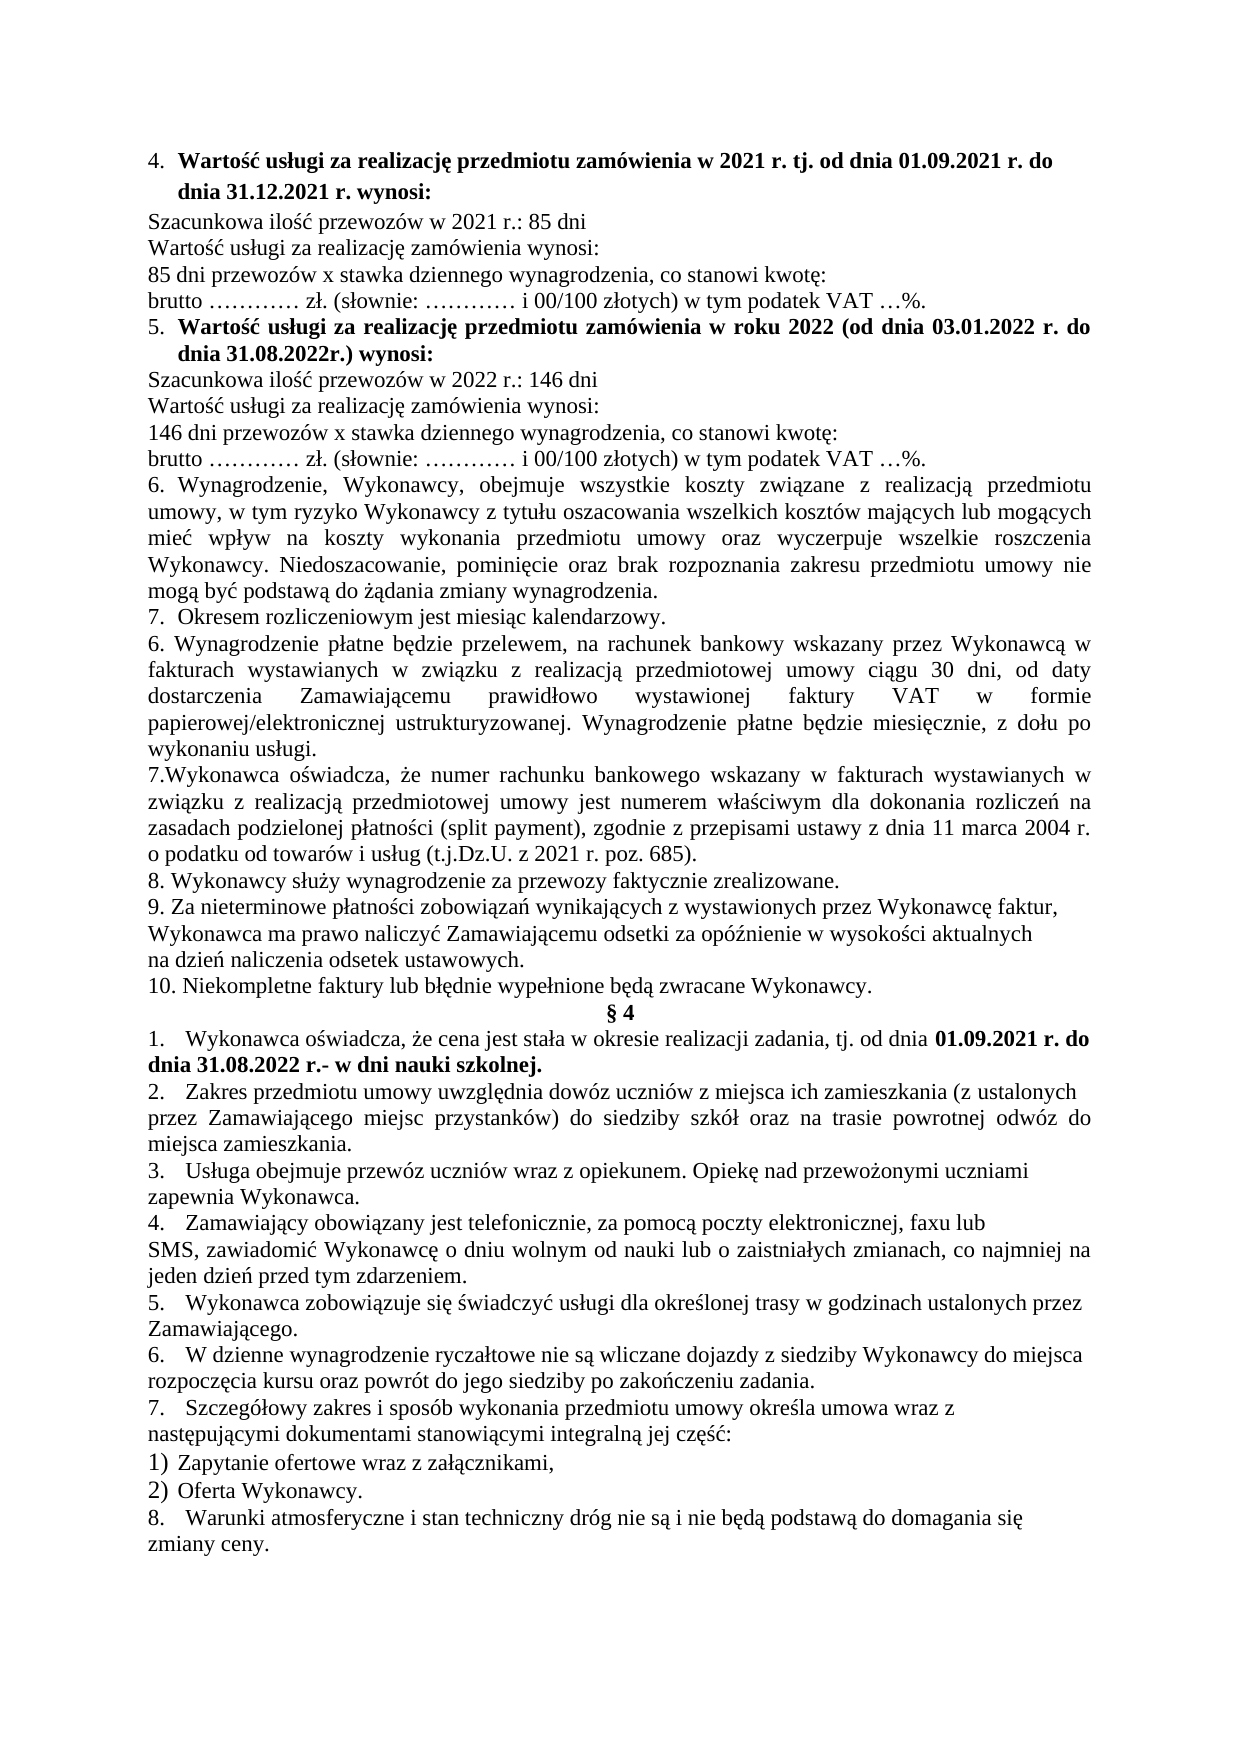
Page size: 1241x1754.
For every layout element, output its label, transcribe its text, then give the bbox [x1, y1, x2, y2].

text Wartość usługi za realizację zamówienia wynosi: [148, 392, 1093, 419]
list Szczegółowy zakres i sposób wykonania przedmiotu umowy określa umowa wraz z [148, 1394, 1093, 1420]
text 9. Za nieterminowe płatności zobowiązań wynikających z wystawionych przez Wykonawcę faktur, [148, 893, 1093, 919]
text 8. Wykonawcy służy wynagrodzenie za przewozy faktycznie zrealizowane. [148, 867, 1093, 893]
text brutto ………… zł. (słownie: ………… i 00/100 złotych) w tym podatek VAT …%. [148, 445, 1093, 472]
list Warunki atmosferyczne i stan techniczny dróg nie są i nie będą podstawą do domagania się [148, 1504, 1093, 1531]
list Zakres przedmiotu umowy uwzględnia dowóz uczniów z miejsca ich zamieszkania (z ustalonych [148, 1078, 1093, 1104]
text Wartość usługi za realizację zamówienia wynosi: [148, 234, 1093, 261]
list Usługa obejmuje przewóz uczniów wraz z opiekunem. Opiekę nad przewożonymi uczniami [148, 1157, 1093, 1183]
text Wykonawca ma prawo naliczyć Zamawiającemu odsetki za opóźnienie w wysokości aktualnych [148, 919, 1093, 946]
text rozpoczęcia kursu oraz powrót do jego siedziby po zakończeniu zadania. [148, 1368, 1093, 1394]
text na dzień naliczenia odsetek ustawowych. [148, 946, 1093, 972]
text 7.Wykonawca oświadcza, że numer rachunku bankowego wskazany w fakturach wystawianych w związku z realizacją przedmiotowej umowy jest numerem właściwym dla dokonania rozliczeń na zasadach podzielonej płatności (split payment), zgodnie z przepisami ustawy z dnia 11 marca 2004 r. o podatku od towarów i usług (t.j.Dz.U. z 2021 r. poz. 685). [148, 761, 1093, 867]
text zapewnia Wykonawca. [148, 1183, 1093, 1209]
text Zamawiającego. [148, 1315, 1093, 1341]
list Wartość usługi za realizację przedmiotu zamówienia w roku 2022 (od dnia 03.01.2022 r. do dnia 31.08.2022r.) wynosi: [148, 313, 1093, 366]
list Zapytanie ofertowe wraz z załącznikami, [148, 1447, 1093, 1475]
text 146 dni przewozów x stawka dziennego wynagrodzenia, co stanowi kwotę: [148, 419, 1093, 445]
text przez Zamawiającego miejsc przystanków) do siedziby szkół oraz na trasie powrotnej odwóz do miejsca zamieszkania. [148, 1104, 1093, 1157]
text Szacunkowa ilość przewozów w 2021 r.: 85 dni [148, 208, 1093, 234]
text Szacunkowa ilość przewozów w 2022 r.: 146 dni [148, 366, 1093, 392]
text dnia 31.08.2022 r.- w dni nauki szkolnej. [148, 1051, 1093, 1078]
text brutto ………… zł. (słownie: ………… i 00/100 złotych) w tym podatek VAT …%. [148, 287, 1093, 313]
list W dzienne wynagrodzenie ryczałtowe nie są wliczane dojazdy z siedziby Wykonawcy do miejsca [148, 1341, 1093, 1368]
text następującymi dokumentami stanowiącymi integralną jej część: [148, 1420, 1093, 1447]
list Oferta Wykonawcy. [148, 1475, 1093, 1504]
list Zamawiający obowiązany jest telefonicznie, za pomocą poczty elektronicznej, faxu lub [148, 1209, 1093, 1236]
list Wykonawca zobowiązuje się świadczyć usługi dla określonej trasy w godzinach ustalonych przez [148, 1288, 1093, 1315]
text 10. Niekompletne faktury lub błędnie wypełnione będą zwracane Wykonawcy. [148, 972, 1093, 999]
text § 4 [148, 999, 1093, 1025]
text 85 dni przewozów x stawka dziennego wynagrodzenia, co stanowi kwotę: [148, 261, 1093, 287]
text SMS, zawiadomić Wykonawcę o dniu wolnym od nauki lub o zaistniałych zmianach, co najmniej na jeden dzień przed tym zdarzeniem. [148, 1236, 1093, 1288]
list Wykonawca oświadcza, że cena jest stała w okresie realizacji zadania, tj. od dnia 01.09.2021 r. do [148, 1025, 1093, 1051]
text zmiany ceny. [148, 1531, 1093, 1557]
list Okresem rozliczeniowym jest miesiąc kalendarzowy. [148, 603, 1093, 630]
text 6. Wynagrodzenie płatne będzie przelewem, na rachunek bankowy wskazany przez Wykonawcą w fakturach wystawianych w związku z realizacją przedmiotowej umowy ciągu 30 dni, od daty dostarczenia Zamawiającemu prawidłowo wystawionej faktury VAT w formie papierowej/elektronicznej ustrukturyzowanej. Wynagrodzenie płatne będzie miesięcznie, z dołu po wykonaniu usługi. [148, 630, 1093, 761]
list Wartość usługi za realizację przedmiotu zamówienia w 2021 r. tj. od dnia 01.09.2021 r. do dnia 31.12.2021 r. wynosi: [148, 148, 1093, 204]
list Wynagrodzenie, Wykonawcy, obejmuje wszystkie koszty związane z realizacją przedmiotu umowy, w tym ryzyko Wykonawcy z tytułu oszacowania wszelkich kosztów mających lub mogących mieć wpływ na koszty wykonania przedmiotu umowy oraz wyczerpuje wszelkie roszczenia Wykonawcy. Niedoszacowanie, pominięcie oraz brak rozpoznania zakresu przedmiotu umowy nie mogą być podstawą do żądania zmiany wynagrodzenia. [148, 472, 1093, 603]
